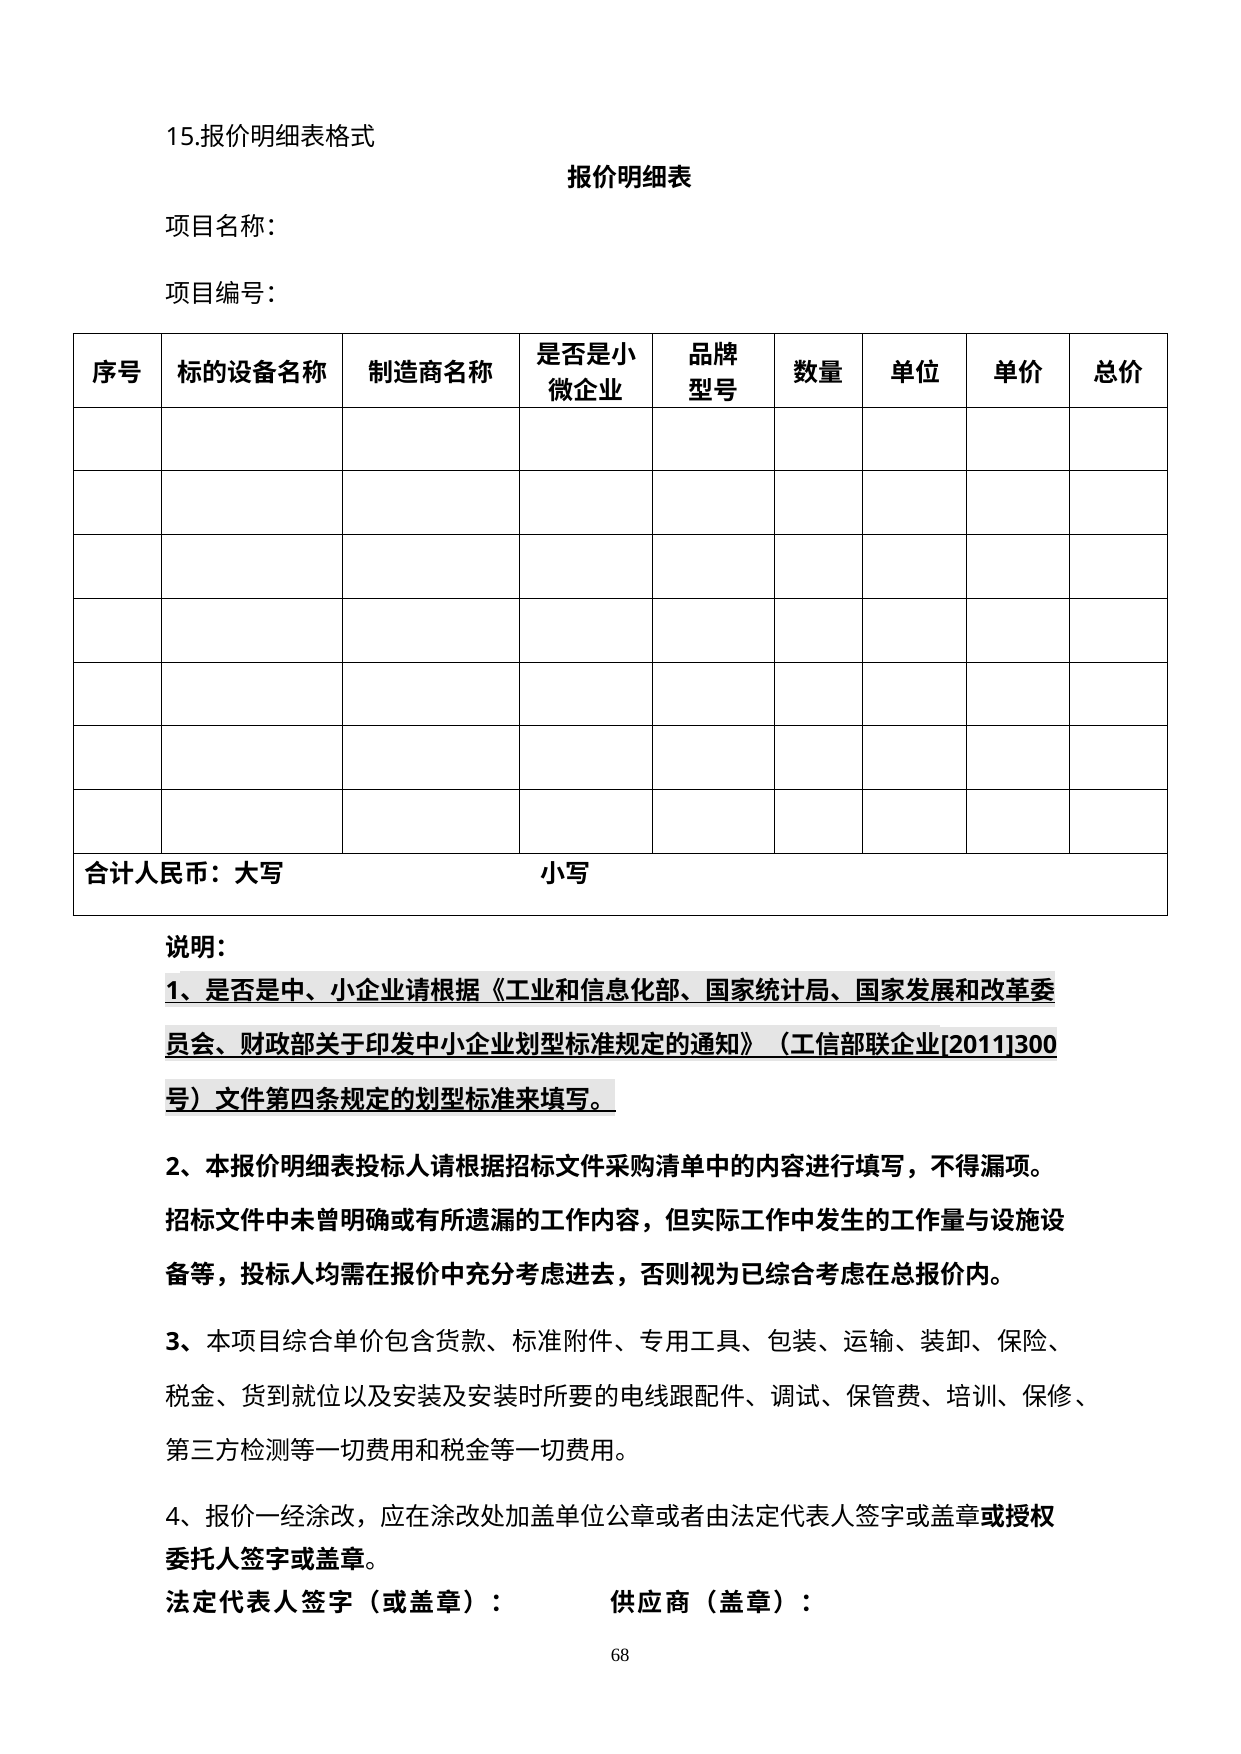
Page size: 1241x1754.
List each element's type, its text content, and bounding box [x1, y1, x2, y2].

table_header 标的设备名称 [162, 334, 342, 407]
table_cell [74, 663, 161, 725]
table_cell [343, 408, 519, 470]
table_cell [967, 535, 1069, 598]
table_cell [653, 408, 774, 470]
table_cell [1070, 726, 1167, 789]
table_cell [653, 663, 774, 725]
table_cell [863, 471, 966, 534]
table_cell [74, 535, 161, 598]
table_cell [775, 790, 862, 853]
table_cell [863, 535, 966, 598]
table_cell [653, 471, 774, 534]
table_cell [775, 663, 862, 725]
table_cell [1070, 471, 1167, 534]
table_cell [967, 408, 1069, 470]
table_cell [863, 790, 966, 853]
table_cell [967, 663, 1069, 725]
table_header 单位 [863, 334, 966, 407]
table_header 总价 [1070, 334, 1167, 407]
table_cell [520, 726, 652, 789]
table_cell [520, 663, 652, 725]
text 15.报价明细表格式 [165, 116, 1075, 153]
text 法定代表人签字（或盖章）： 供应商（盖章）： [165, 1583, 1075, 1619]
table_cell [775, 471, 862, 534]
table_cell [520, 408, 652, 470]
table_cell [1070, 535, 1167, 598]
table_cell [162, 535, 342, 598]
table_cell [74, 599, 161, 662]
table_header 是否是小微企业 [520, 334, 652, 407]
table_cell [343, 471, 519, 534]
table_header 单价 [967, 334, 1069, 407]
text 2、本报价明细表投标人请根据招标文件采购清单中的内容进行填写，不得漏项。招标文件中未曾明确或有所遗漏的工作内容，但实际工作中发生的工作量与设施设备等，投标人均需在报价中充分考虑进去，否则视为已综合考虑在总报价内。 [165, 1146, 1075, 1291]
table_header 数量 [775, 334, 862, 407]
table_cell [162, 726, 342, 789]
text 项目编号： [165, 273, 1075, 310]
table_cell [520, 535, 652, 598]
text 1、是否是中、小企业请根据《工业和信息化部、国家统计局、国家发展和改革委员会、财政部关于印发中小企业划型标准规定的通知》（工信部联企业[2011]300号）文件第四条规定的划型标准来填写。 [165, 971, 1075, 1116]
table_cell [74, 408, 161, 470]
table_cell [775, 535, 862, 598]
table_cell [162, 471, 342, 534]
table_cell [1070, 599, 1167, 662]
table_cell [520, 599, 652, 662]
table_cell [74, 471, 161, 534]
text 3、本项目综合单价包含货款、标准附件、专用工具、包装、运输、装卸、保险、税金、货到就位以及安装及安装时所要的电线跟配件、调试、保管费、培训、保修、第三方检测等一切费用和税金等一切费用。 [165, 1322, 1075, 1467]
table_cell [863, 599, 966, 662]
table_cell [343, 663, 519, 725]
table_cell [775, 726, 862, 789]
table_cell [1070, 408, 1167, 470]
table_cell [162, 663, 342, 725]
table_cell [162, 599, 342, 662]
table_cell [863, 408, 966, 470]
table_cell [520, 790, 652, 853]
table_cell [74, 790, 161, 853]
table_header 制造商名称 [343, 334, 519, 407]
table_cell [162, 408, 342, 470]
table_cell 合计人民币：大写 小写 [74, 854, 1167, 915]
table_header 序号 [74, 334, 161, 407]
table_cell [162, 790, 342, 853]
table_cell [775, 408, 862, 470]
table_cell [520, 471, 652, 534]
table_cell [1070, 790, 1167, 853]
table_cell [967, 599, 1069, 662]
text 4、报价一经涂改，应在涂改处加盖单位公章或者由法定代表人签字或盖章或授权委托人签字或盖章。 [165, 1490, 1075, 1578]
table_cell [343, 726, 519, 789]
table_cell [343, 535, 519, 598]
text 项目名称： [165, 207, 1075, 243]
table_cell [653, 599, 774, 662]
table_cell [653, 535, 774, 598]
table_cell [967, 790, 1069, 853]
text 说明： [165, 922, 1075, 965]
table_cell [653, 726, 774, 789]
table_cell [343, 599, 519, 662]
text 报价明细表 [165, 158, 1075, 194]
table_cell [1070, 663, 1167, 725]
table_cell [863, 663, 966, 725]
table_cell [653, 790, 774, 853]
table_cell [343, 790, 519, 853]
table_cell [967, 471, 1069, 534]
table_cell [967, 726, 1069, 789]
table_cell [775, 599, 862, 662]
table_cell [74, 726, 161, 789]
table_header 品牌 型号 [653, 334, 774, 407]
table_cell [863, 726, 966, 789]
